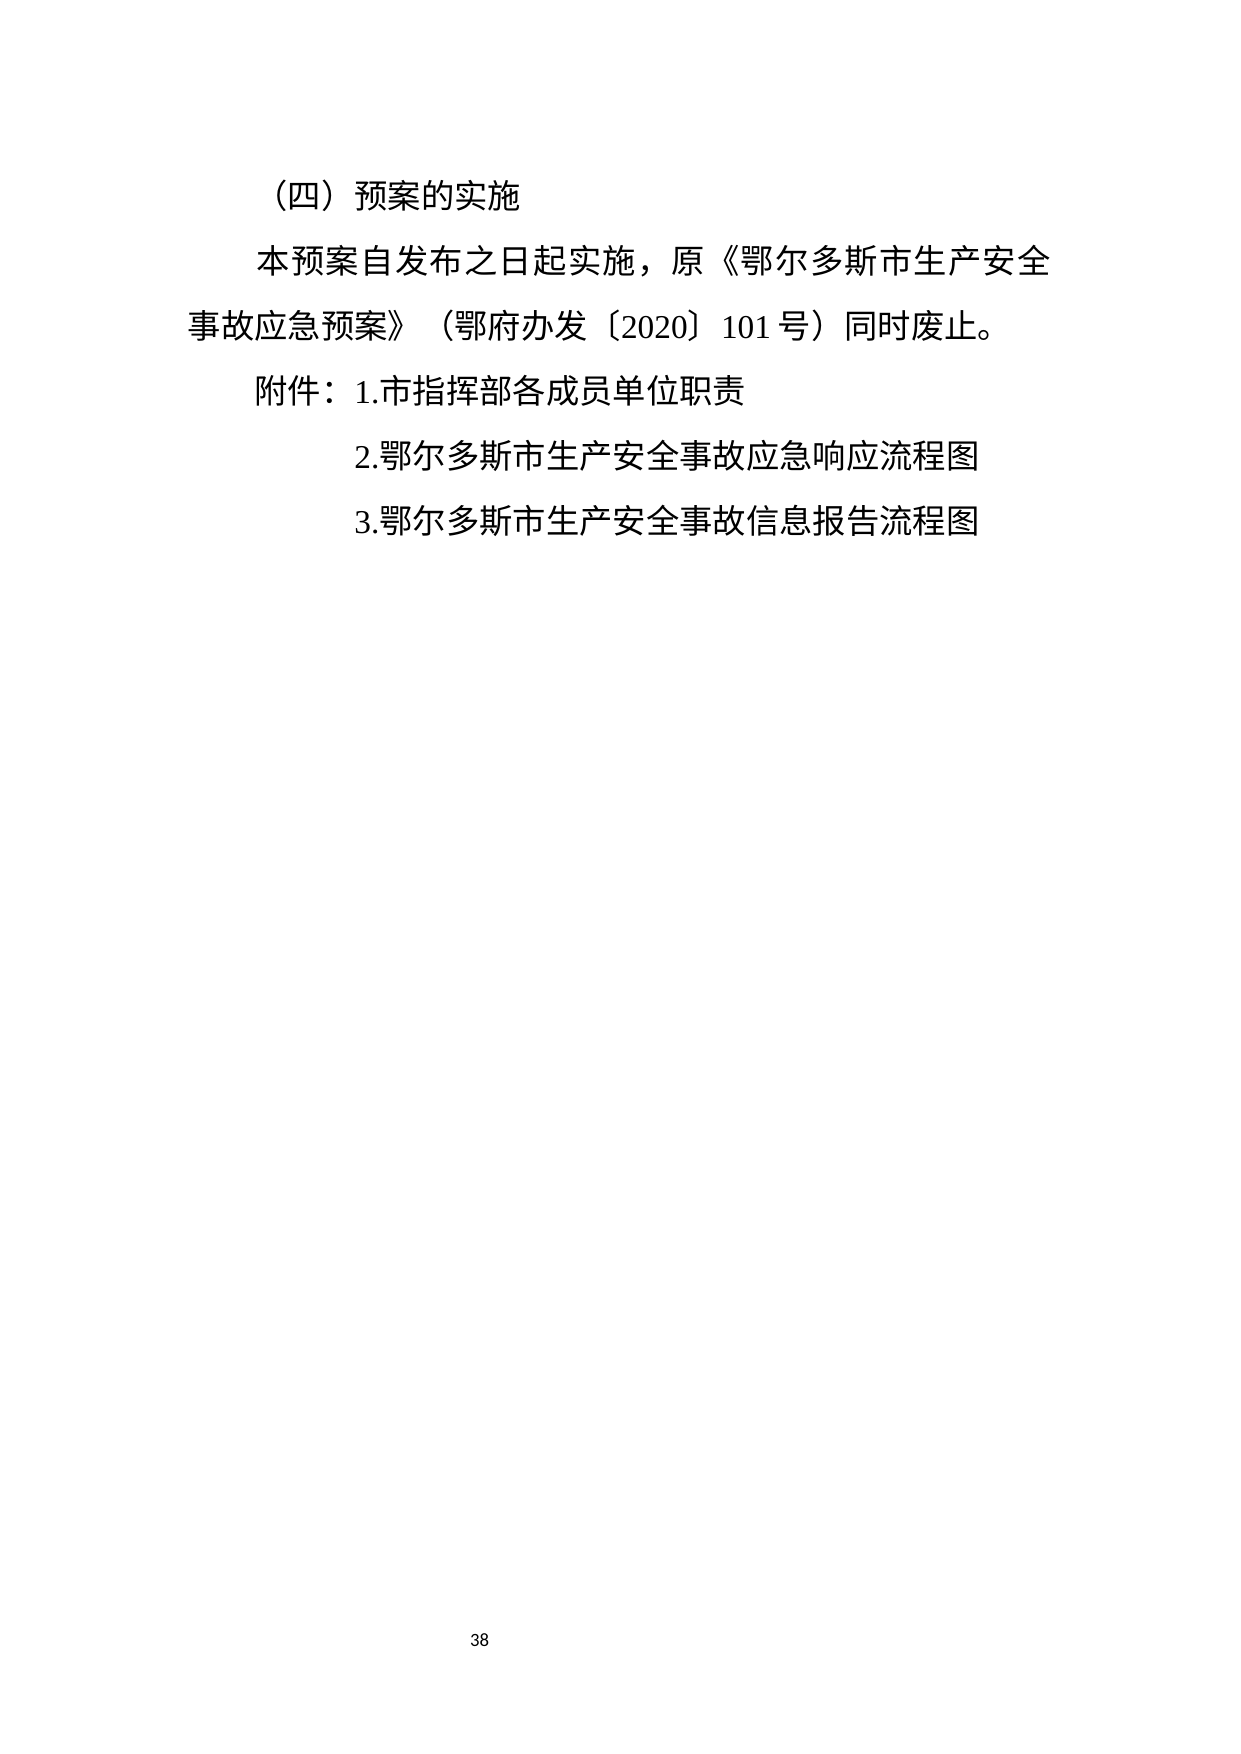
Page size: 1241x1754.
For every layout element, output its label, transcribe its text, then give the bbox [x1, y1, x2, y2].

text 附件：1.市指挥部各成员单位职责 [187, 357, 1053, 422]
text 本预案自发布之日起实施，原《鄂尔多斯市生产安全事故应急预案》（鄂府办发〔2020〕101号）同时废止。 [187, 227, 1053, 357]
list 3.鄂尔多斯市生产安全事故信息报告流程图 [187, 487, 1053, 552]
text （四）预案的实施 [187, 162, 1053, 227]
list 2.鄂尔多斯市生产安全事故应急响应流程图 [187, 422, 1053, 487]
